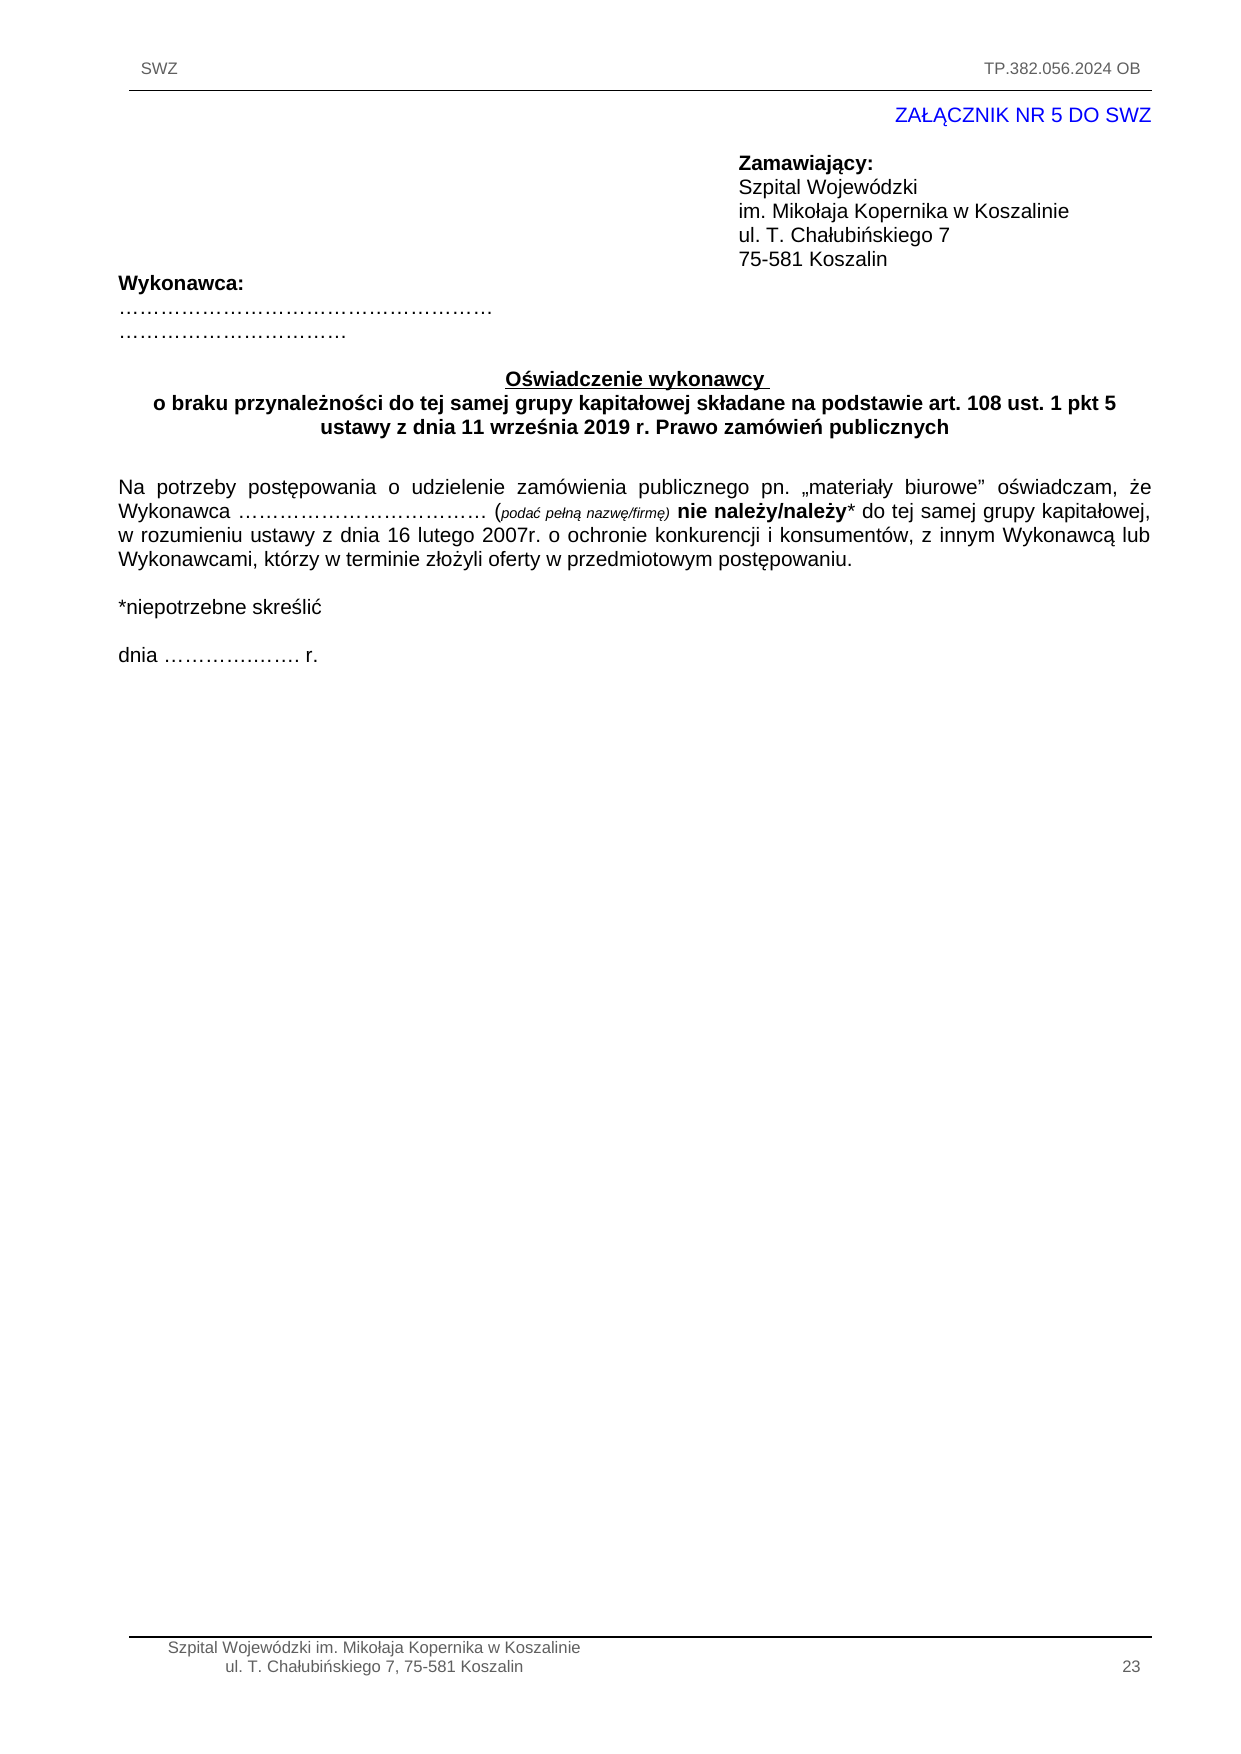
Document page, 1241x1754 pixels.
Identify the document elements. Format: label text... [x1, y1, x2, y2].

text Oświadczenie wykonawcy [118, 367, 1152, 391]
text 75-581 Koszalin [738, 247, 1152, 271]
text Szpital Wojewódzki [738, 175, 1152, 199]
text Wykonawca: [118, 271, 1152, 295]
text ZAŁĄCZNIK NR 5 DO SWZ [118, 103, 1152, 127]
text dnia ………….……. r. [118, 642, 1152, 666]
text ……………………………………………… [118, 295, 531, 319]
text *niepotrzebne skreślić [118, 594, 1152, 618]
text Na potrzeby postępowania o udzielenie zamówienia publicznego pn. „materiały biurowe” oświadczam, że Wykonawca ……………………………… (podać pełną nazwę/firmę) nie należy/należy* do tej samej grupy kapitałowej, w rozumieniu ustawy z dnia 16 lutego 2007r. o ochronie konkurencji i konsumentów, z innym Wykonawcą lub Wykonawcami, którzy w terminie złożyli oferty w przedmiotowym postępowaniu. [118, 475, 1152, 571]
text …………………………… [118, 319, 1152, 343]
text ul. T. Chałubińskiego 7 [738, 223, 1152, 247]
text Zamawiający: [664, 151, 1152, 175]
text o braku przynależności do tej samej grupy kapitałowej składane na podstawie art. 108 ust. 1 pkt 5 ustawy z dnia 11 września 2019 r. Prawo zamówień publicznych [118, 391, 1152, 439]
text im. Mikołaja Kopernika w Koszalinie [738, 199, 1152, 223]
